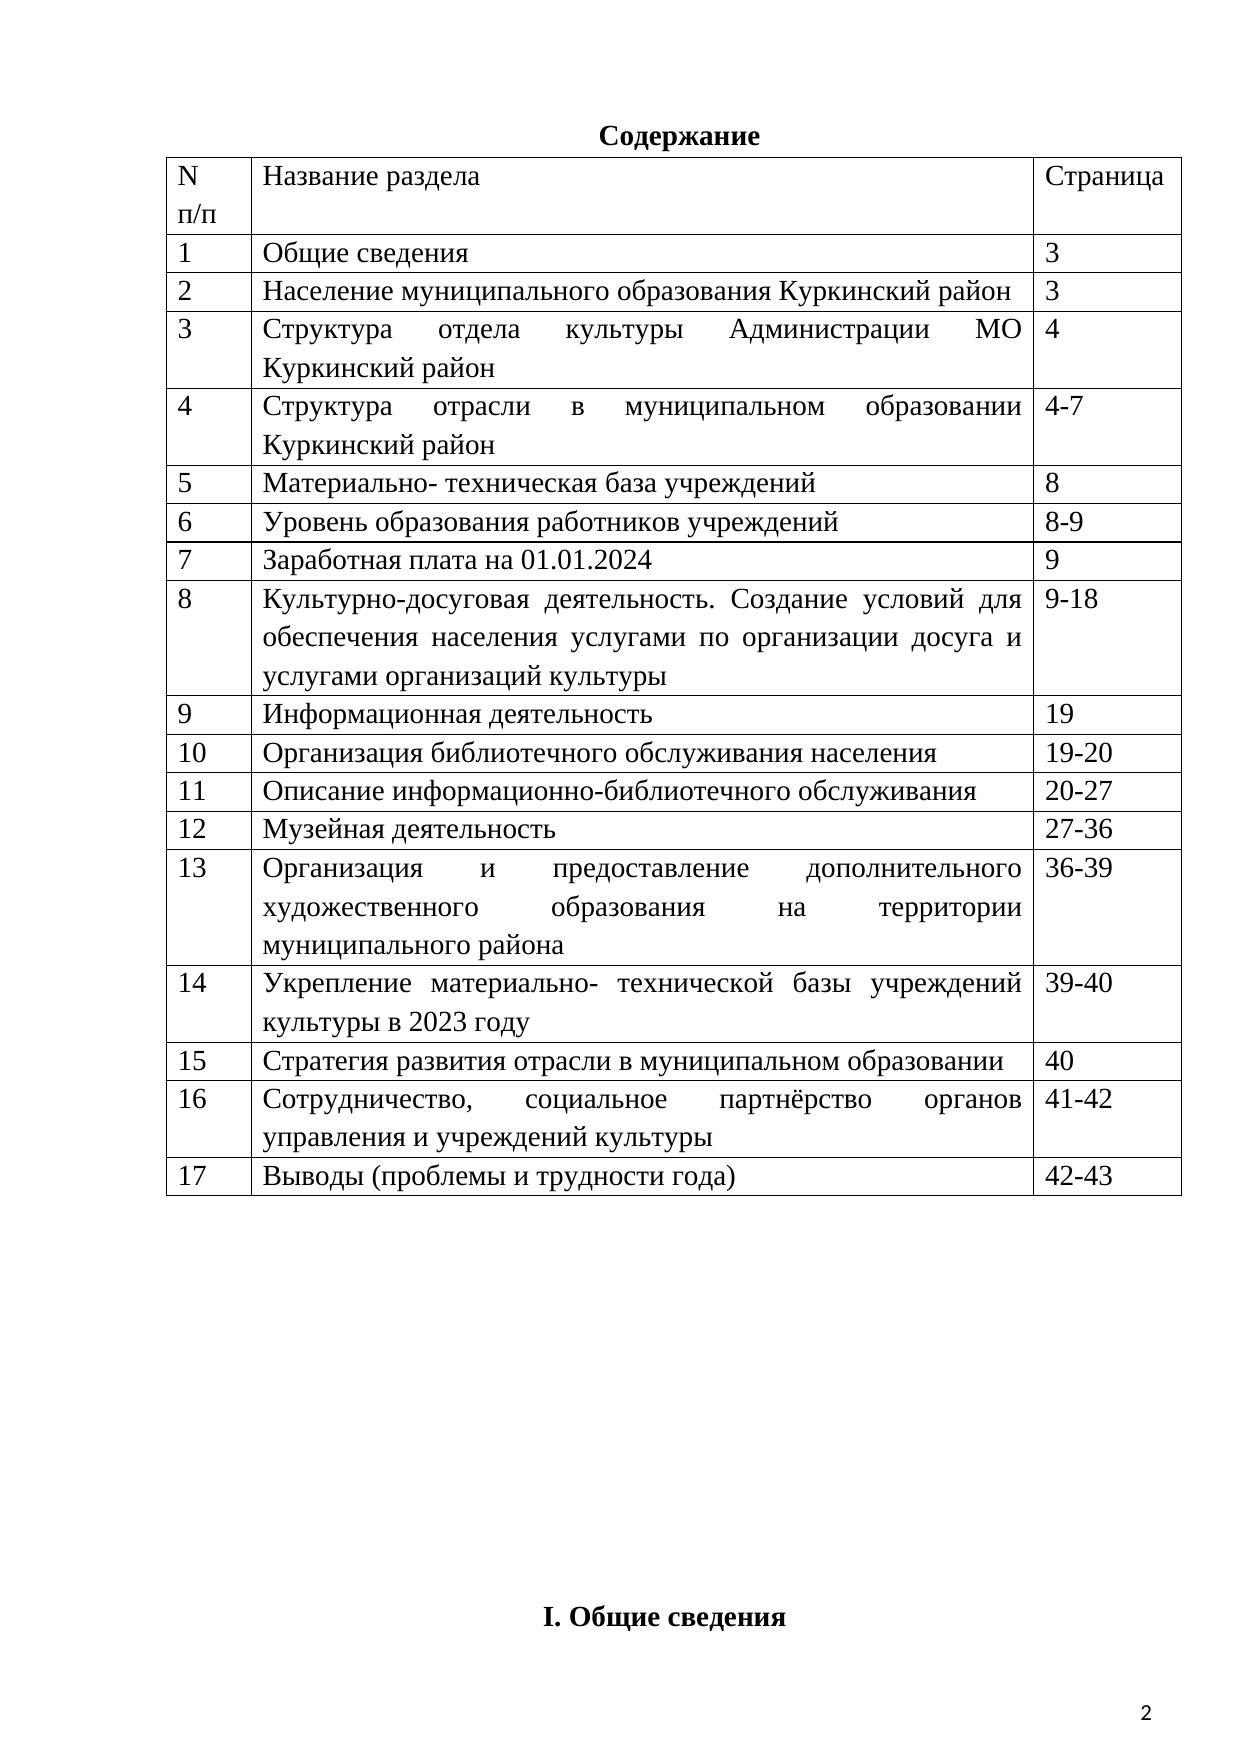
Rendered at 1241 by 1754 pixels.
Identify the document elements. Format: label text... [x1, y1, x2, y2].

table_cell Музейная деятельность [252, 812, 1033, 849]
table_cell 4-7 [1034, 389, 1181, 464]
table_cell 41-42 [1034, 1081, 1181, 1157]
table_cell Укрепление материально- технической базы учреждений культуры в 2023 году [252, 966, 1033, 1042]
table_cell 11 [167, 773, 251, 811]
table_cell 4 [1034, 312, 1181, 387]
table_cell Культурно-досуговая деятельность. Создание условий для обеспечения населения услугами по организации досуга и услугами организаций культуры [252, 581, 1033, 695]
table_cell 7 [167, 543, 251, 580]
table_header N п/п [167, 158, 251, 234]
table_cell 5 [167, 466, 251, 503]
table_cell 3 [1034, 273, 1181, 311]
table_cell 20-27 [1034, 773, 1181, 811]
table_cell 39-40 [1034, 966, 1181, 1042]
table_cell 16 [167, 1081, 251, 1157]
table_cell Население муниципального образования Куркинский район [252, 273, 1033, 311]
table_cell Сотрудничество, социальное партнёрство органов управления и учреждений культуры [252, 1081, 1033, 1157]
table_cell Заработная плата на 01.01.2024 [252, 543, 1033, 580]
table_cell Выводы (проблемы и трудности года) [252, 1158, 1033, 1195]
table_cell Организация и предоставление дополнительного художественного образования на территории муниципального района [252, 850, 1033, 964]
table_cell Материально- техническая база учреждений [252, 466, 1033, 503]
table_cell Структура отрасли в муниципальном образовании Куркинский район [252, 389, 1033, 464]
text I. Общие сведения [177, 1599, 1152, 1632]
table_cell Описание информационно-библиотечного обслуживания [252, 773, 1033, 811]
table_cell 3 [1034, 235, 1181, 272]
table_cell 27-36 [1034, 812, 1181, 849]
table_cell 1 [167, 235, 251, 272]
table_cell 8-9 [1034, 504, 1181, 541]
table_cell 9 [167, 696, 251, 734]
table_cell 4 [167, 389, 251, 464]
table_header Страница [1034, 158, 1181, 234]
table_cell 3 [167, 312, 251, 387]
table_cell 8 [1034, 466, 1181, 503]
table_cell 42-43 [1034, 1158, 1181, 1195]
table_cell 19-20 [1034, 735, 1181, 772]
table_cell Стратегия развития отрасли в муниципальном образовании [252, 1043, 1033, 1080]
table_cell 12 [167, 812, 251, 849]
table_cell Информационная деятельность [252, 696, 1033, 734]
table_cell 9 [1034, 543, 1181, 580]
table_cell 6 [167, 504, 251, 541]
table_header Название раздела [252, 158, 1033, 234]
table_cell Организация библиотечного обслуживания населения [252, 735, 1033, 772]
table_cell 14 [167, 966, 251, 1042]
text Содержание [177, 118, 1152, 152]
table_cell 40 [1034, 1043, 1181, 1080]
table_cell 13 [167, 850, 251, 964]
table_cell 36-39 [1034, 850, 1181, 964]
table_cell 8 [167, 581, 251, 695]
table_cell 15 [167, 1043, 251, 1080]
table_cell 19 [1034, 696, 1181, 734]
table_cell 2 [167, 273, 251, 311]
table_cell Структура отдела культуры Администрации МО Куркинский район [252, 312, 1033, 387]
table_cell 9-18 [1034, 581, 1181, 695]
table_cell Общие сведения [252, 235, 1033, 272]
table_cell Уровень образования работников учреждений [252, 504, 1033, 541]
table_cell 17 [167, 1158, 251, 1195]
table_cell 10 [167, 735, 251, 772]
